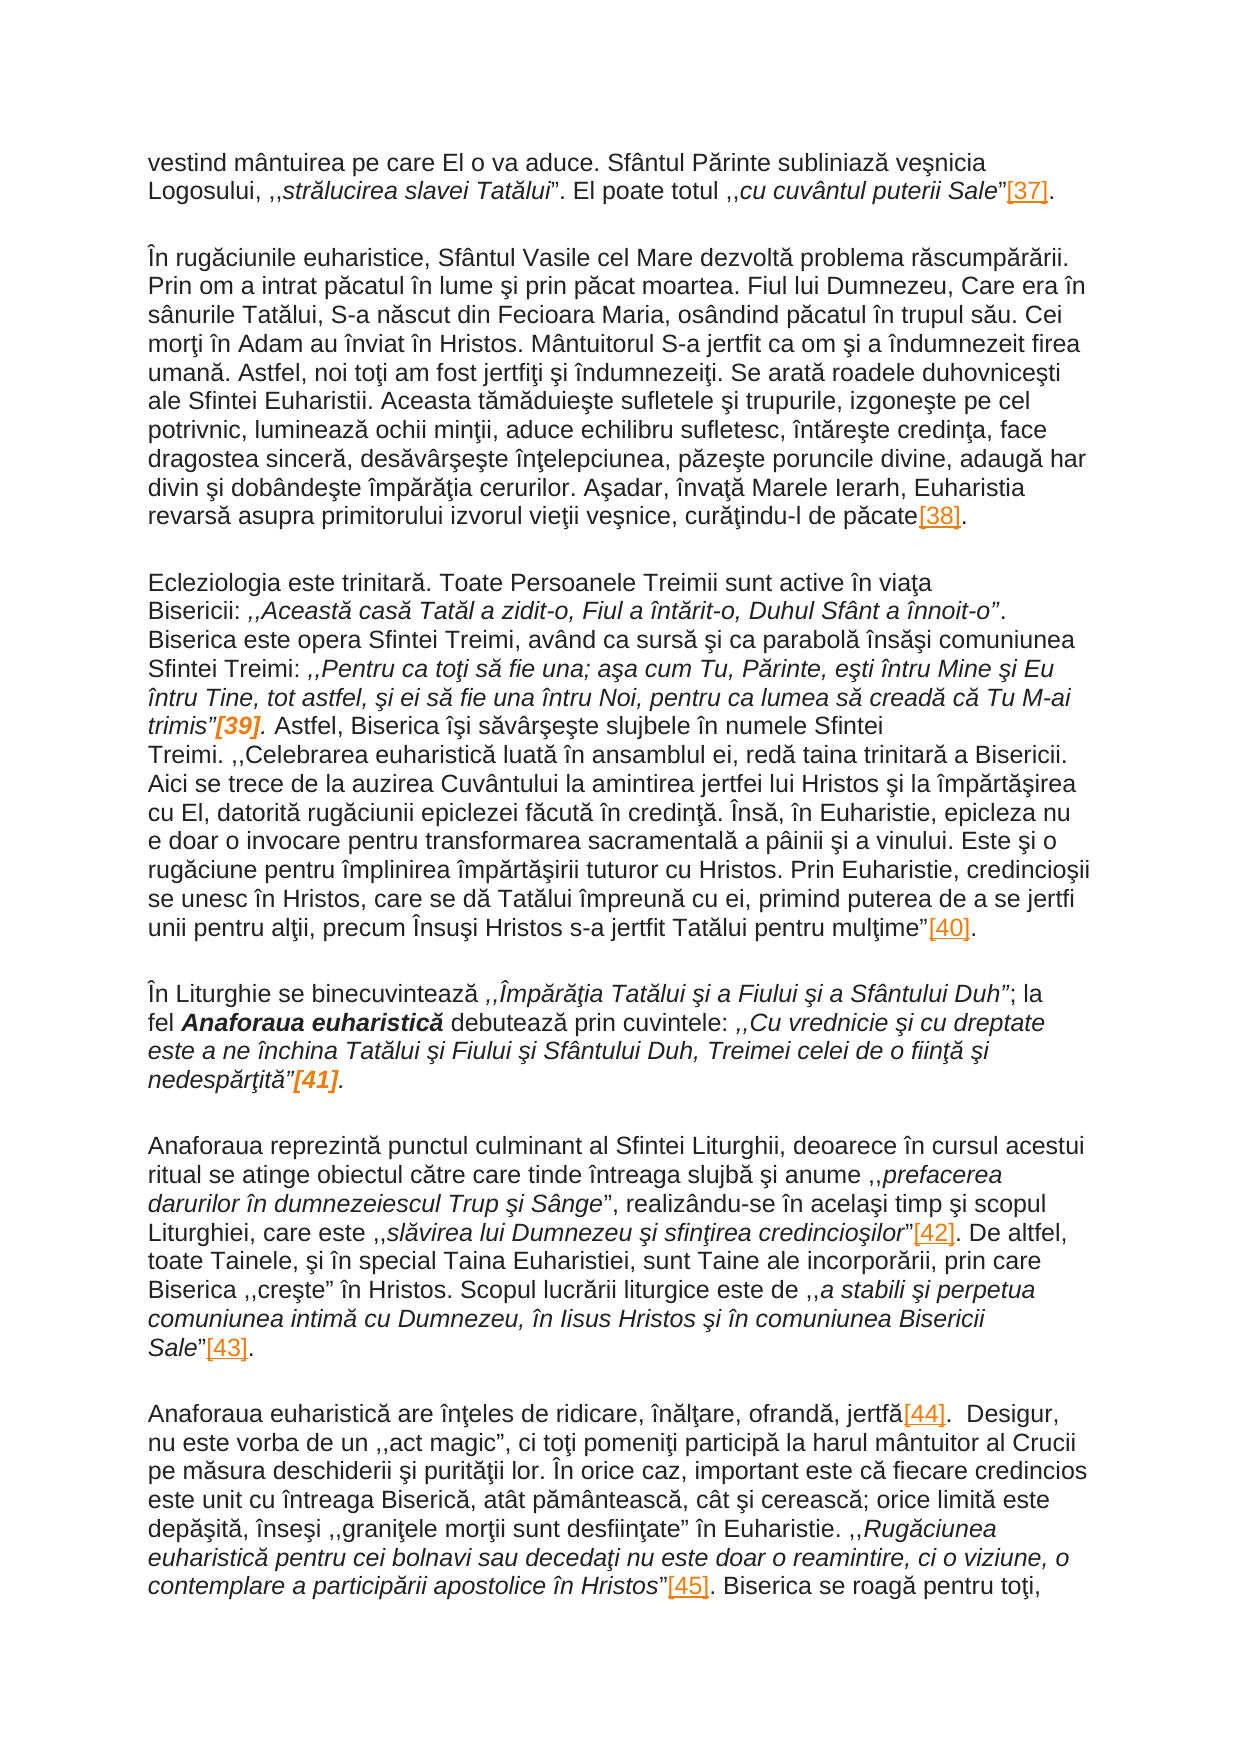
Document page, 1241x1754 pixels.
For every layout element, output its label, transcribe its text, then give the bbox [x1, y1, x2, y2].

text Anaforaua reprezintă punctul culminant al Sfintei Liturghii, deoarece în cursul acestui ritual se atinge obiectul către care tinde întreaga slujbă şi anume ,,prefacerea darurilor în dumnezeiescul Trup şi Sânge”, realizându-se în acelaşi timp şi scopul Liturghiei, care este ,,slăvirea lui Dumnezeu şi sfinţirea credincioşilor”[42]. De altfel, toate Tainele, şi în special Taina Euharistiei, sunt Taine ale incorporării, prin care Biserica ,,creşte” în Hristos. Scopul lucrării liturgice este de ,,a stabili şi perpetua comuniunea intimă cu Dumnezeu, în Iisus Hristos şi în comuniunea Bisericii Sale”[43]. [148, 1131, 1093, 1361]
text Ecleziologia este trinitară. Toate Persoanele Treimii sunt active în viaţa Bisericii: ,,Această casă Tatăl a zidit-o, Fiul a întărit-o, Duhul Sfânt a înnoit-o”. Biserica este opera Sfintei Treimi, având ca sursă şi ca parabolă însăşi comuniunea Sfintei Treimi: ,,Pentru ca toţi să fie una; aşa cum Tu, Părinte, eşti întru Mine şi Eu întru Tine, tot astfel, şi ei să fie una întru Noi, pentru ca lumea să creadă că Tu M-ai trimis”[39]. Astfel, Biserica îşi săvârşeşte slujbele în numele Sfintei Treimi. ,,Celebrarea euharistică luată în ansamblul ei, redă taina trinitară a Bisericii. Aici se trece de la auzirea Cuvântului la amintirea jertfei lui Hristos şi la împărtăşirea cu El, datorită rugăciunii epiclezei făcută în credinţă. Însă, în Euharistie, epicleza nu e doar o invocare pentru transformarea sacramentală a pâinii şi a vinului. Este şi o rugăciune pentru împlinirea împărtăşirii tuturor cu Hristos. Prin Euharistie, credincioşii se unesc în Hristos, care se dă Tatălui împreună cu ei, primind puterea de a se jertfi unii pentru alţii, precum Însuşi Hristos s-a jertfit Tatălui pentru mulţime”[40]. [148, 568, 1093, 941]
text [148, 1399, 1093, 1600]
text În Liturghie se binecuvintează ,,Împărăţia Tatălui şi a Fiului şi a Sfântului Duh”; la fel Anaforaua euharistică debutează prin cuvintele: ,,Cu vrednicie şi cu dreptate este a ne închina Tatălui şi Fiului şi Sfântului Duh, Treimei celei de o fiinţă şi nedespărţită”[41]. [148, 979, 1093, 1094]
text În rugăciunile euharistice, Sfântul Vasile cel Mare dezvoltă problema răscumpărării. Prin om a intrat păcatul în lume şi prin păcat moartea. Fiul lui Dumnezeu, Care era în sânurile Tatălui, S-a născut din Fecioara Maria, osândind păcatul în trupul său. Cei morţi în Adam au înviat în Hristos. Mântuitorul S-a jertfit ca om şi a îndumnezeit firea umană. Astfel, noi toţi am fost jertfiţi şi îndumnezeiţi. Se arată roadele duhovniceşti ale Sfintei Euharistii. Aceasta tămăduieşte sufletele şi trupurile, izgoneşte pe cel potrivnic, luminează ochii minţii, aduce echilibru sufletesc, întăreşte credinţa, face dragostea sinceră, desăvârşeşte înţelepciunea, păzeşte poruncile divine, adaugă har divin şi dobândeşte împărăţia cerurilor. Aşadar, învaţă Marele Ierarh, Euharistia revarsă asupra primitorului izvorul vieţii veşnice, curăţindu-l de păcate[38]. [148, 243, 1093, 530]
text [148, 148, 1093, 205]
